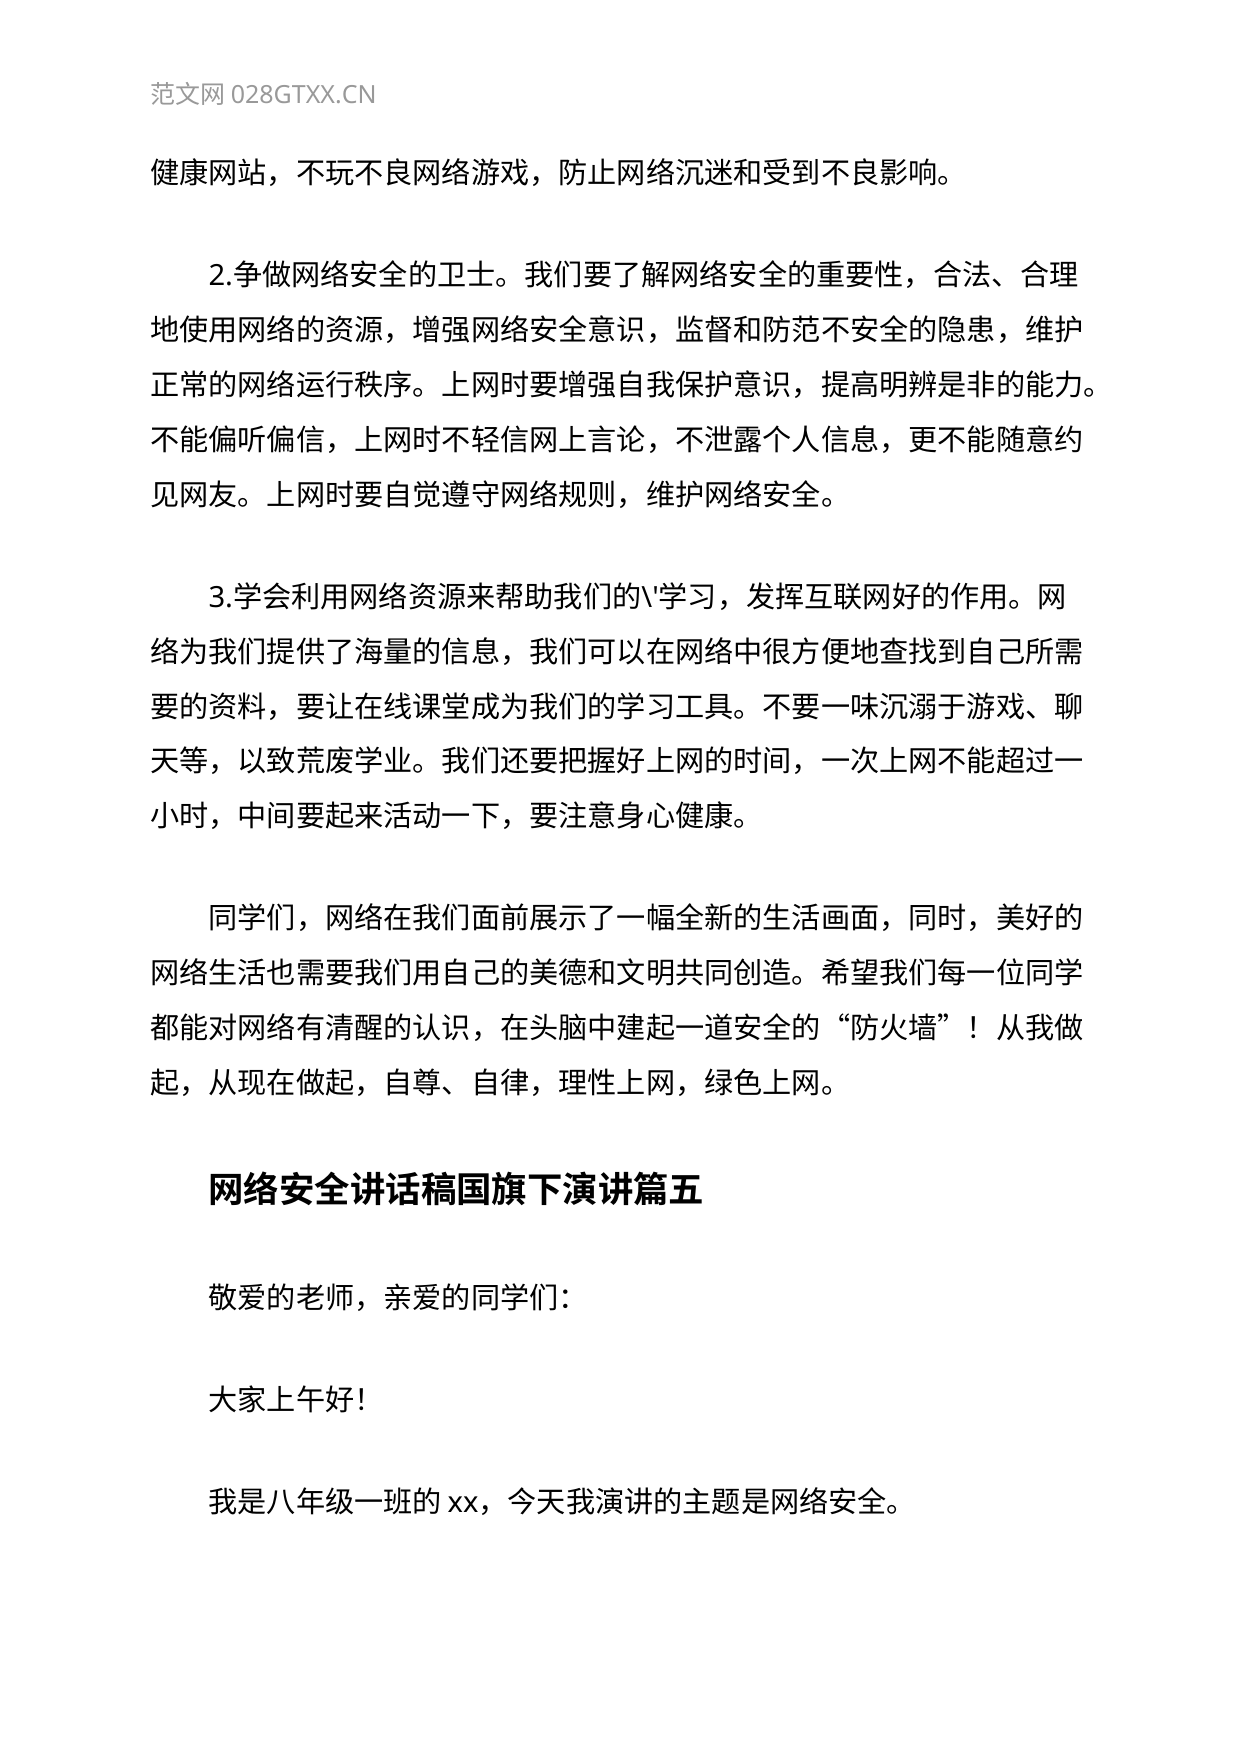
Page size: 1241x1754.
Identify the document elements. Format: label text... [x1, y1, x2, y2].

text 2.争做网络安全的卫士。我们要了解网络安全的重要性，合法、合理地使用网络的资源，增强网络安全意识，监督和防范不安全的隐患，维护正常的网络运行秩序。上网时要增强自我保护意识，提高明辨是非的能力。不能偏听偏信，上网时不轻信网上言论，不泄露个人信息，更不能随意约见网友。上网时要自觉遵守网络规则，维护网络安全。 [150, 252, 1090, 514]
text 大家上午好！ [150, 1376, 1090, 1419]
text 敬爱的老师，亲爱的同学们： [150, 1274, 1090, 1317]
text 同学们，网络在我们面前展示了一幅全新的生活画面，同时，美好的网络生活也需要我们用自己的美德和文明共同创造。希望我们每一位同学都能对网络有清醒的认识，在头脑中建起一道安全的“防火墙”！从我做起，从现在做起，自尊、自律，理性上网，绿色上网。 [150, 895, 1090, 1102]
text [150, 150, 1090, 192]
text 我是八年级一班的xx，今天我演讲的主题是网络安全。 [150, 1478, 1090, 1521]
text 3.学会利用网络资源来帮助我们的\'学习，发挥互联网好的作用。网络为我们提供了海量的信息，我们可以在网络中很方便地查找到自己所需要的资料，要让在线课堂成为我们的学习工具。不要一味沉溺于游戏、聊天等，以致荒废学业。我们还要把握好上网的时间，一次上网不能超过一小时，中间要起来活动一下，要注意身心健康。 [150, 573, 1090, 835]
text 网络安全讲话稿国旗下演讲篇五 [150, 1161, 1090, 1212]
